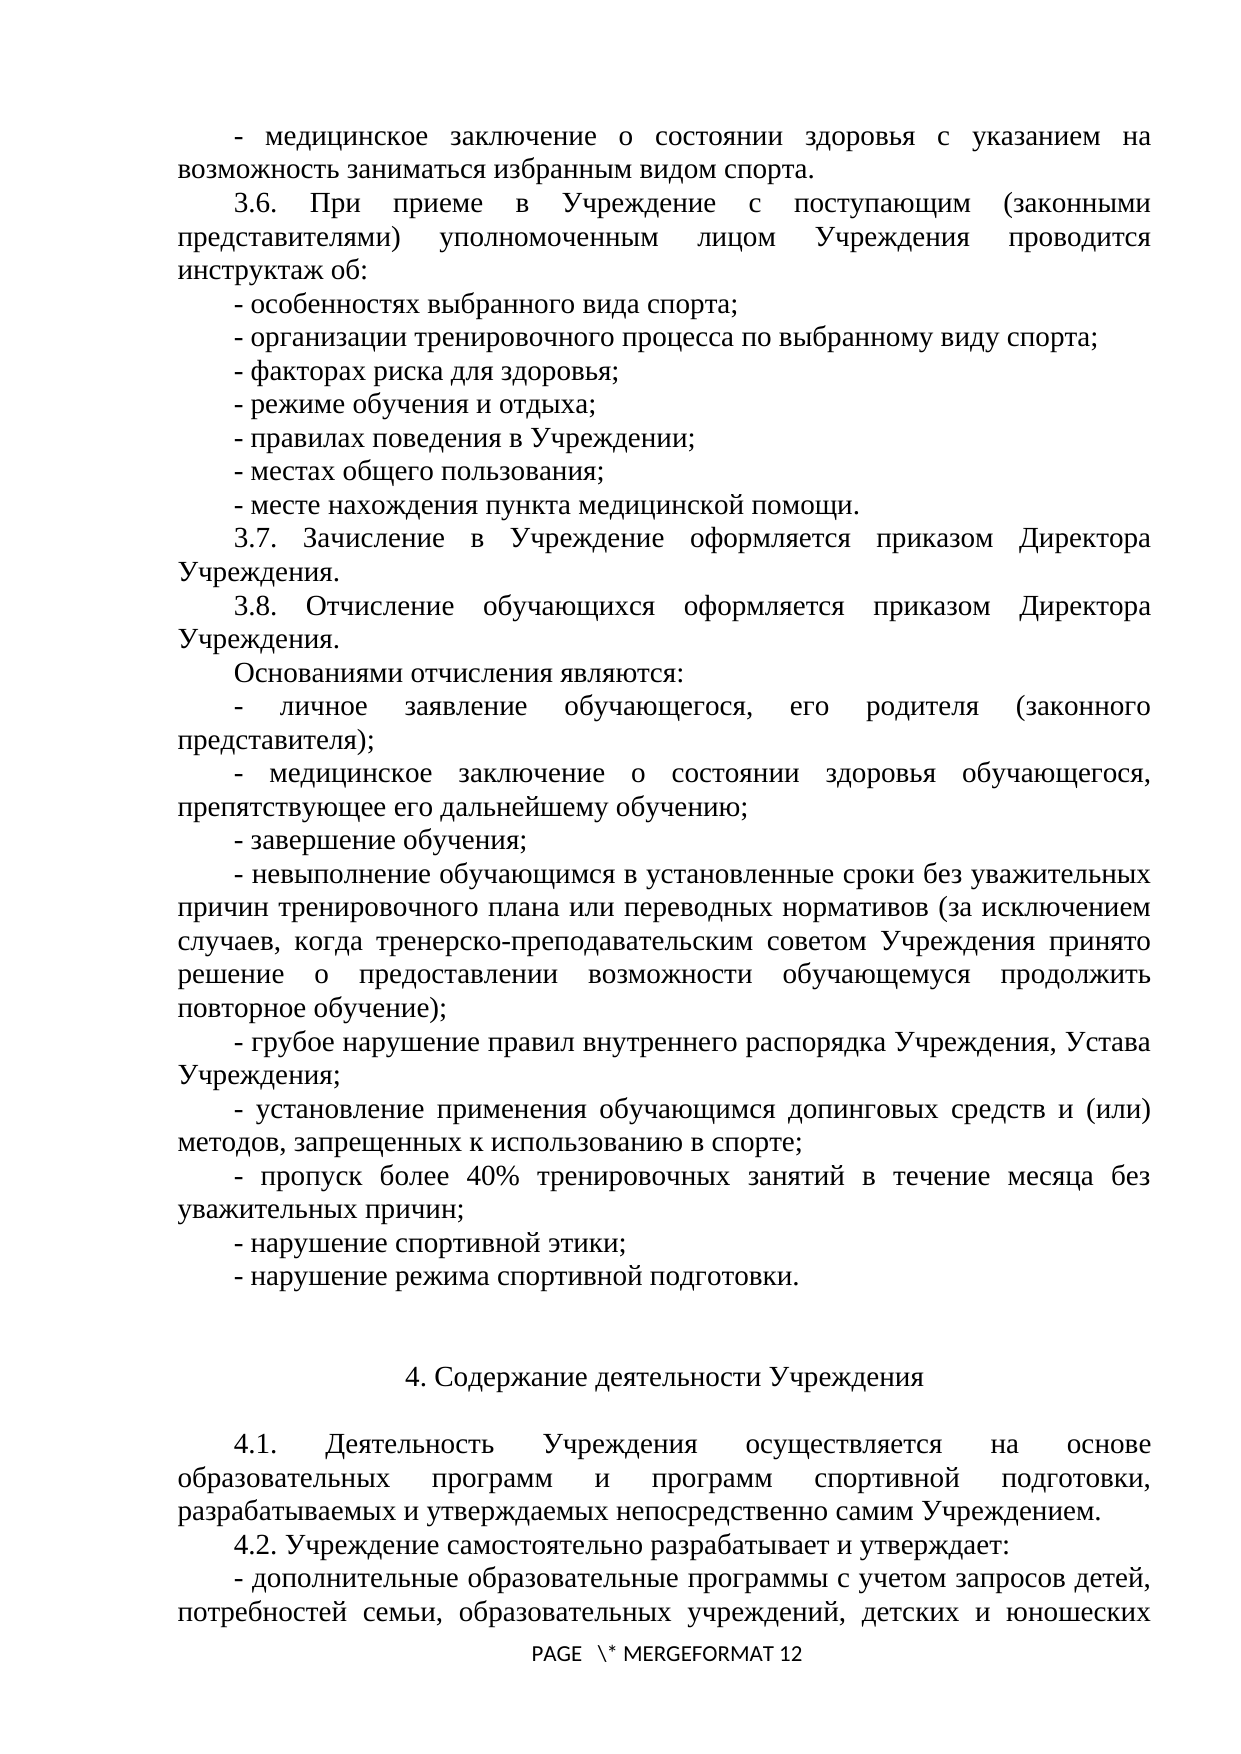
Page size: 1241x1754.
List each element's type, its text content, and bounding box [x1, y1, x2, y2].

text - медицинское заключение о состоянии здоровья с указанием на возможность заниматься избранным видом спорта. [177, 118, 1152, 185]
text - установление применения обучающимся допинговых средств и (или) методов, запрещенных к использованию в спорте; [177, 1091, 1152, 1158]
text - личное заявление обучающегося, его родителя (законного представителя); [177, 688, 1152, 755]
text - местах общего пользования; [177, 453, 1152, 487]
text - месте нахождения пункта медицинской помощи. [177, 487, 1152, 521]
text - режиме обучения и отдыха; [177, 386, 1152, 420]
text - организации тренировочного процесса по выбранному виду спорта; [177, 319, 1152, 353]
text 4.2. Учреждение самостоятельно разрабатывает и утверждает: [177, 1527, 1152, 1560]
text - факторах риска для здоровья; [177, 353, 1152, 386]
text 3.6. При приеме в Учреждение с поступающим (законными представителями) уполномоченным лицом Учреждения проводится инструктаж об: [177, 185, 1152, 286]
text - завершение обучения; [177, 822, 1152, 856]
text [177, 1560, 1152, 1627]
text - нарушение режима спортивной подготовки. [177, 1258, 1152, 1292]
text - невыполнение обучающимся в установленные сроки без уважительных причин тренировочного плана или переводных нормативов (за исключением случаев, когда тренерско-преподавательским советом Учреждения принято решение о предоставлении возможности обучающемуся продолжить повторное обучение); [177, 856, 1152, 1024]
text 4. Содержание деятельности Учреждения [177, 1359, 1152, 1393]
text - медицинское заключение о состоянии здоровья обучающегося, препятствующее его дальнейшему обучению; [177, 755, 1152, 822]
text - пропуск более 40% тренировочных занятий в течение месяца без уважительных причин; [177, 1158, 1152, 1225]
text - нарушение спортивной этики; [177, 1225, 1152, 1258]
text - особенностях выбранного вида спорта; [177, 286, 1152, 319]
text 3.8. Отчисление обучающихся оформляется приказом Директора Учреждения. [177, 588, 1152, 655]
text - правилах поведения в Учреждении; [177, 420, 1152, 453]
text Основаниями отчисления являются: [177, 655, 1152, 688]
text 4.1. Деятельность Учреждения осуществляется на основе образовательных программ и программ спортивной подготовки, разрабатываемых и утверждаемых непосредственно самим Учреждением. [177, 1426, 1152, 1527]
text 3.7. Зачисление в Учреждение оформляется приказом Директора Учреждения. [177, 521, 1152, 588]
text - грубое нарушение правил внутреннего распорядка Учреждения, Устава Учреждения; [177, 1024, 1152, 1091]
